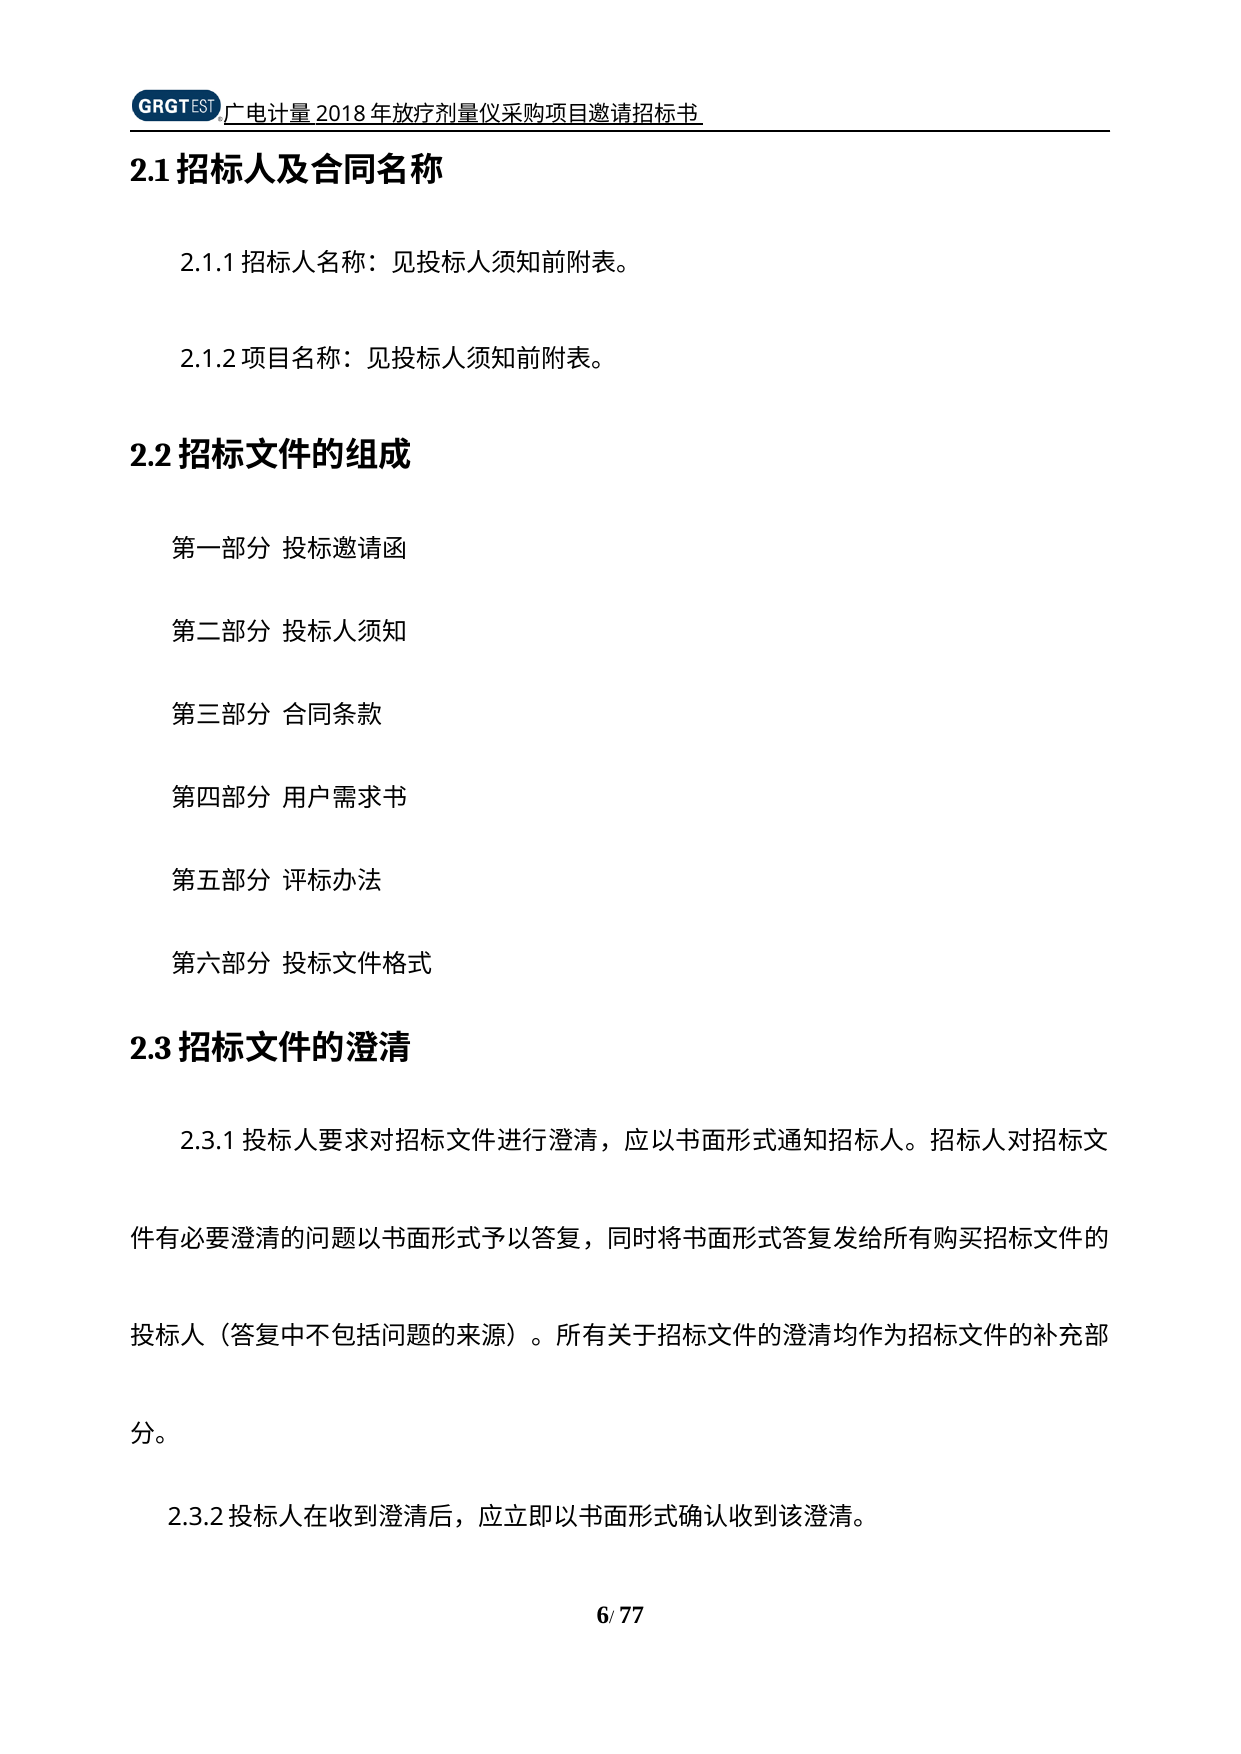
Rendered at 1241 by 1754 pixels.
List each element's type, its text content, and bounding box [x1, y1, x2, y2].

text 2.3.2投标人在收到澄清后，应立即以书面形式确认收到该澄清。 [130, 1482, 1110, 1547]
text 第二部分 投标人须知 [130, 597, 1110, 662]
text 2.1.2项目名称：见投标人须知前附表。 [130, 324, 1110, 389]
subtitle 2.2招标文件的组成 [130, 420, 1110, 485]
text 第四部分 用户需求书 [130, 763, 1110, 828]
subtitle 2.3招标文件的澄清 [130, 1012, 1110, 1077]
text 2.1.1招标人名称：见投标人须知前附表。 [130, 228, 1110, 293]
text 第一部分 投标邀请函 [130, 514, 1110, 579]
text 2.3.1投标人要求对招标文件进行澄清，应以书面形式通知招标人。招标人对招标文件有必要澄清的问题以书面形式予以答复，同时将书面形式答复发给所有购买招标文件的投标人（答复中不包括问题的来源）。所有关于招标文件的澄清均作为招标文件的补充部分。 [130, 1106, 1110, 1464]
subtitle 2.1招标人及合同名称 [130, 135, 1110, 200]
text 第三部分 合同条款 [130, 680, 1110, 745]
picture [129, 88, 224, 122]
text 第五部分 评标办法 [130, 846, 1110, 911]
text 第六部分 投标文件格式 [130, 929, 1110, 994]
